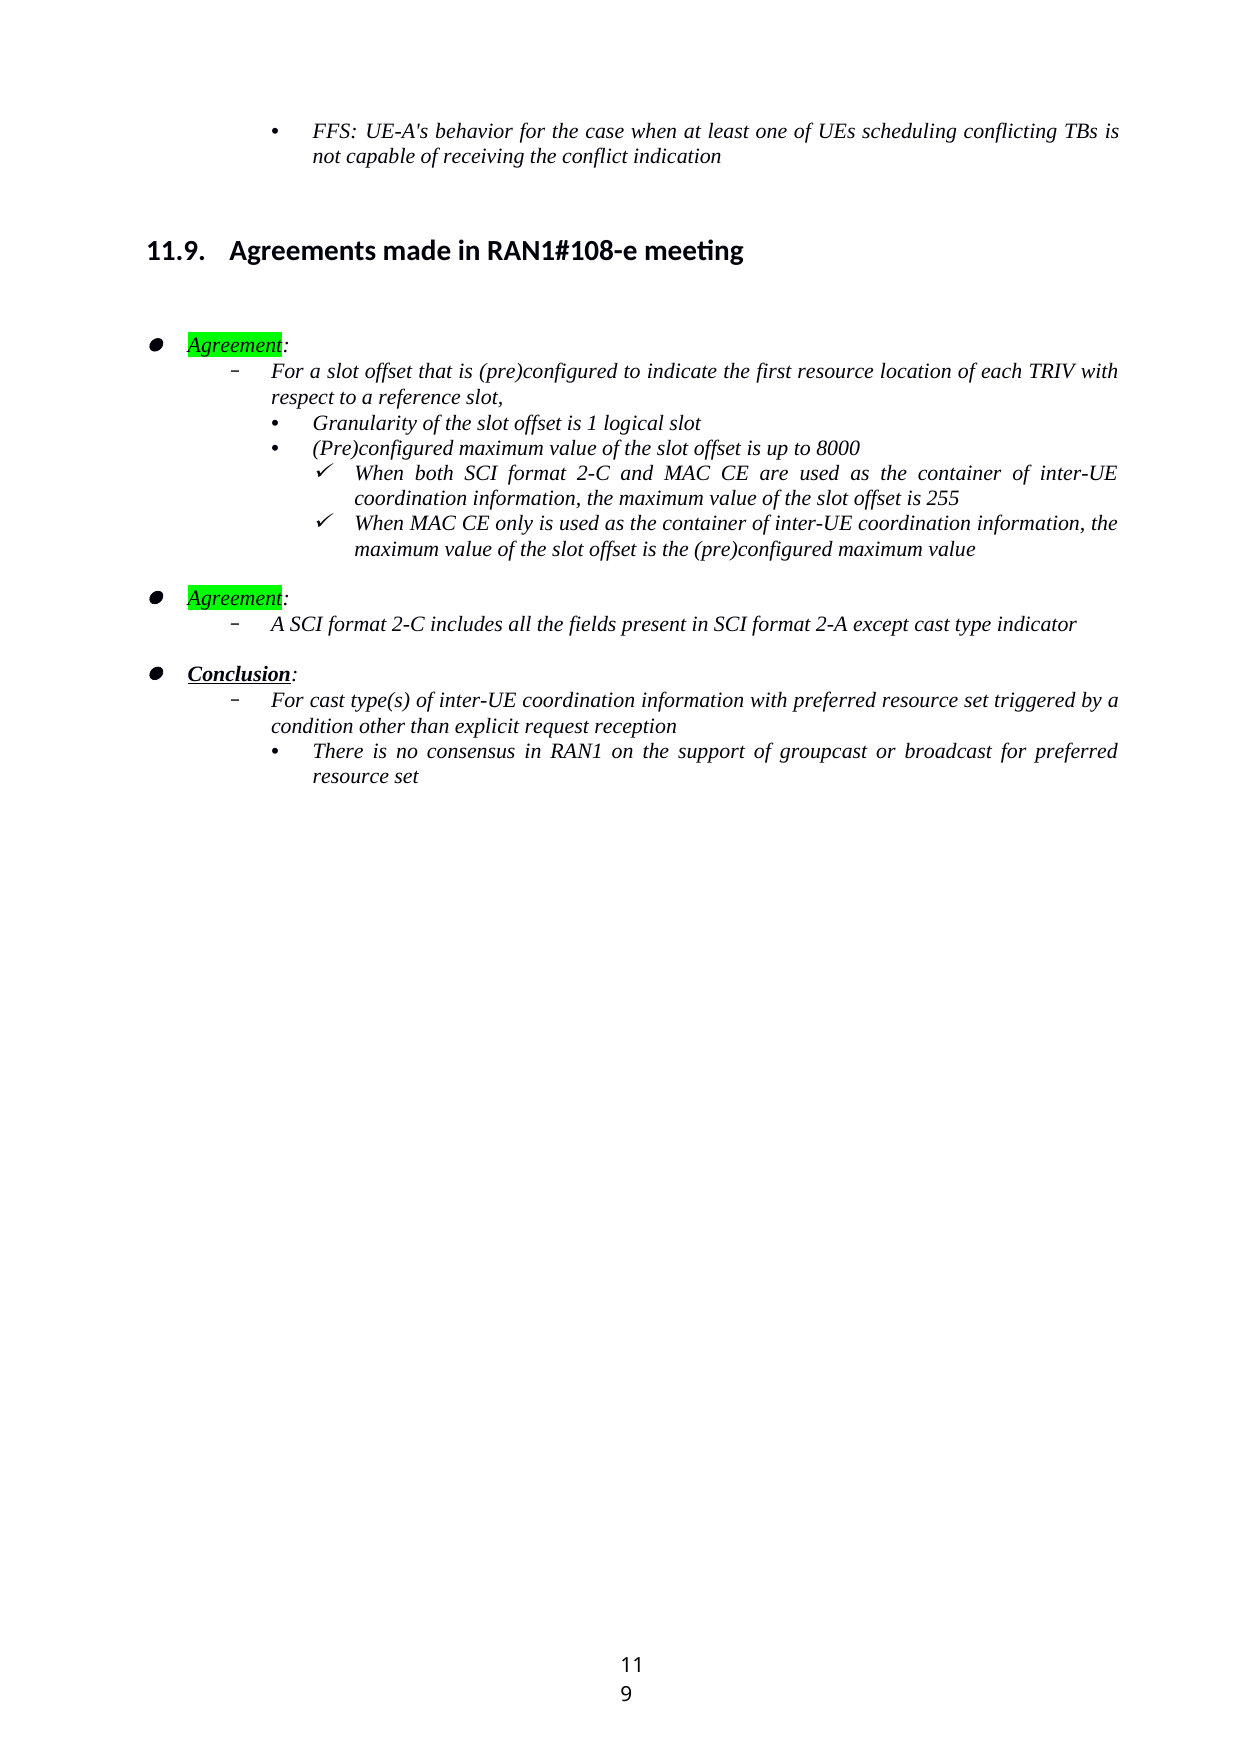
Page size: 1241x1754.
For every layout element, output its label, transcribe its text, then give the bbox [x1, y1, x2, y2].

list (Pre)configured maximum value of the slot offset is up to 8000 [271, 435, 1122, 460]
list When both SCI format 2-C and MAC CE are used as the container of inter-UE coordination information, the maximum value of the slot offset is 255 [312, 460, 1122, 510]
list Granularity of the slot offset is 1 logical slot [271, 409, 1122, 435]
list Agreement: [282, 585, 1122, 610]
list Agreement: [282, 332, 1122, 357]
list There is no consensus in RAN1 on the support of groupcast or broadcast for preferred resource set [271, 738, 1122, 788]
list Agreement: [146, 332, 188, 357]
list Conclusion: [146, 661, 1122, 686]
list Agreements made in RAN1#108-e meeting [146, 232, 1122, 267]
list FFS: UE-A's behavior for the case when at least one of UEs scheduling conflicting TBs is not capable of receiving the conflict indication [271, 118, 1122, 169]
list When MAC CE only is used as the container of inter-UE coordination information, the maximum value of the slot offset is the (pre)configured maximum value [312, 510, 1122, 561]
list A SCI format 2-C includes all the fields present in SCI format 2-A except cast type indicator [229, 610, 1122, 637]
list Agreement: [146, 585, 188, 610]
list For a slot offset that is (pre)configured to indicate the first resource location of each TRIV with respect to a reference slot, [229, 357, 1122, 409]
list For cast type(s) of inter-UE coordination information with preferred resource set triggered by a condition other than explicit request reception [229, 686, 1122, 738]
